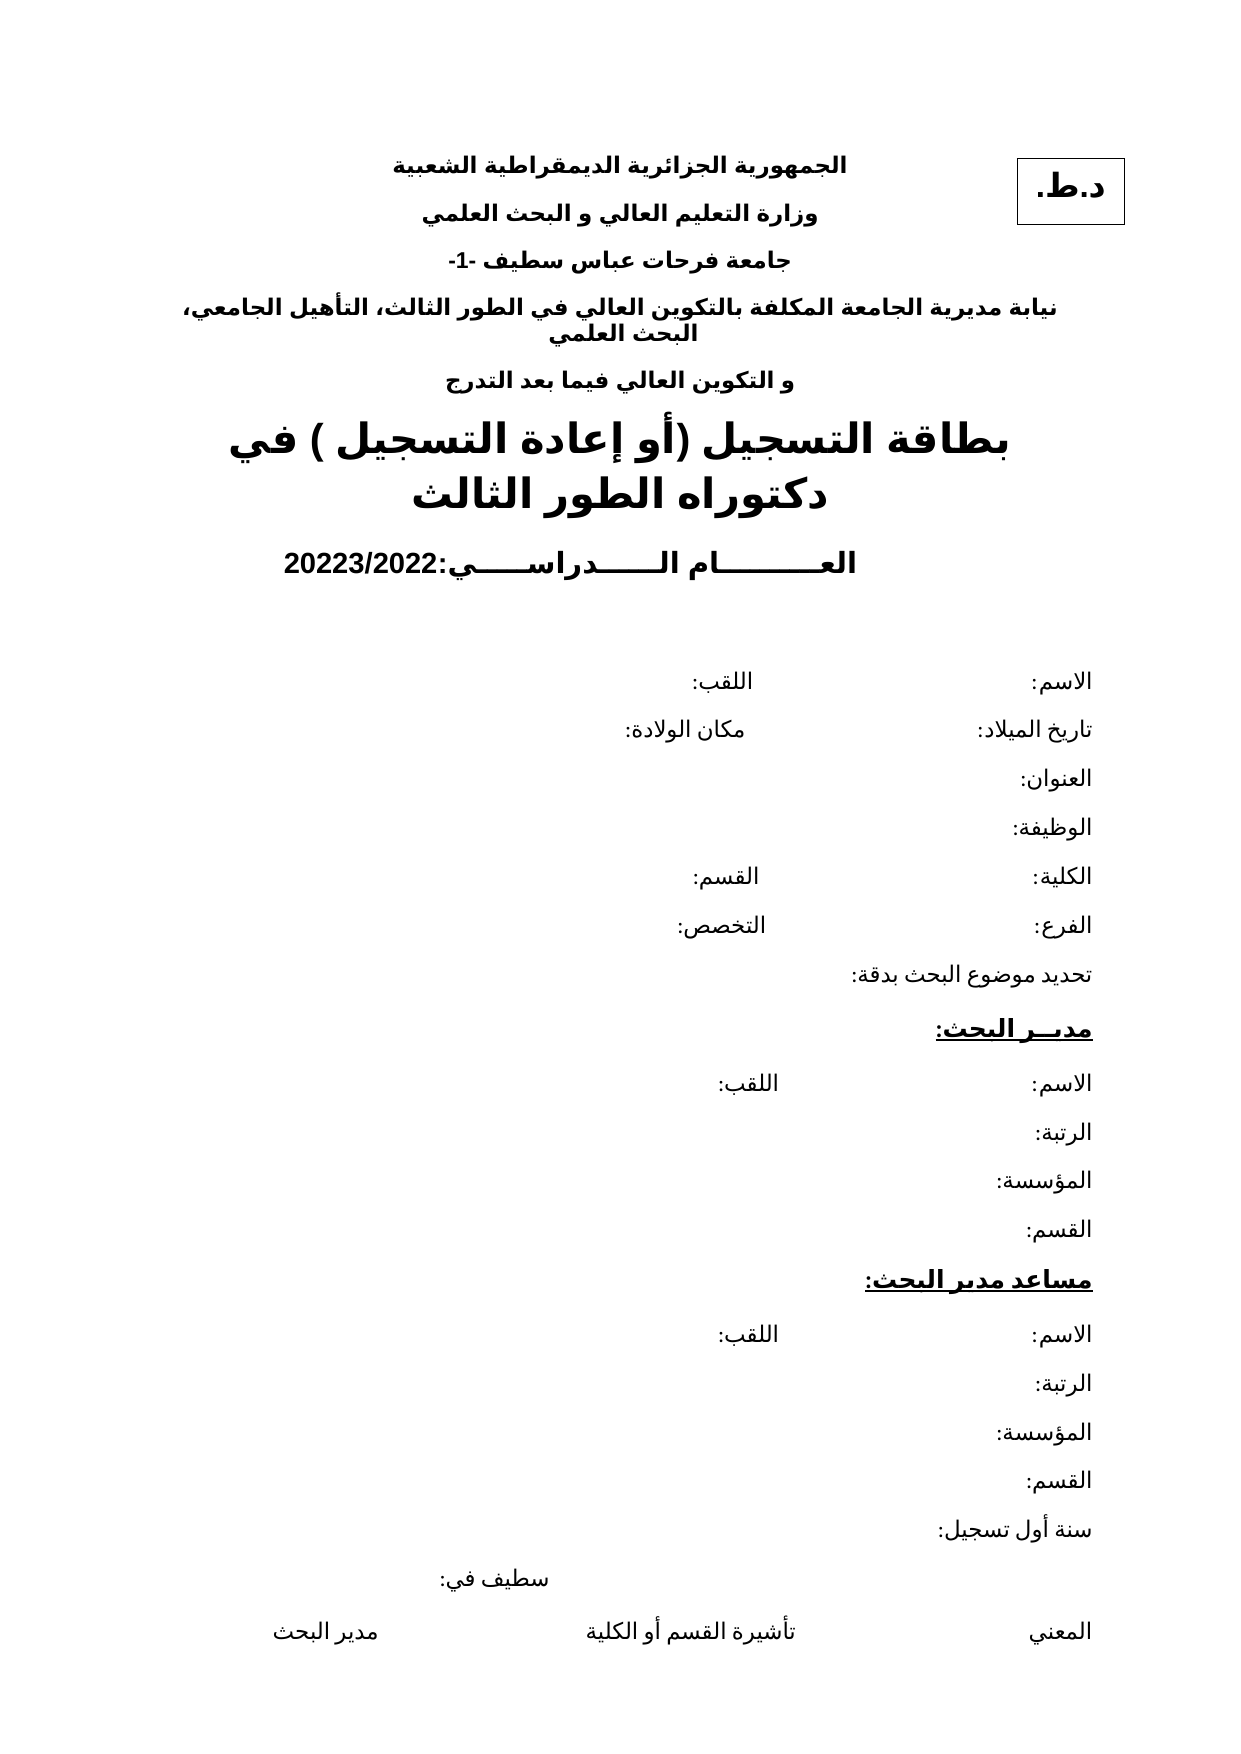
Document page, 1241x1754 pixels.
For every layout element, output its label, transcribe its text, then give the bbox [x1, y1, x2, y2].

text سطيف في: [148, 1564, 1093, 1592]
text الوظيفة: [148, 813, 1093, 841]
text سنة أول تسجيل: [148, 1515, 1093, 1543]
text نيابة مديرية الجامعة المكلفة بالتكوين العالي في الطور الثالث، التأهيل الجامعي، البحث العلمي [148, 294, 1093, 347]
text بطاقة التسجيل (أو إعادة التسجيل ) في دكتوراه الطور الثالث [148, 414, 1093, 518]
text تاريخ الميلاد: مكان الولادة: [148, 716, 1093, 744]
text الرتبة: [148, 1118, 1093, 1146]
text المؤسسة: [148, 1418, 1093, 1446]
text الفرع: التخصص: [148, 911, 1093, 939]
text مساعد مدير البحث: [148, 1264, 1093, 1295]
text الجمهورية الجزائرية الديمقراطية الشعبية [148, 152, 1093, 179]
text و التكوين العالي فيما بعد التدرج [148, 367, 1093, 394]
text العــــــــــام الــــــدراســـــي:20223/2022 [148, 546, 1093, 579]
text العنوان: [148, 764, 1093, 792]
text القسم: [148, 1215, 1093, 1243]
text الكلية: القسم: [148, 862, 1093, 890]
text تحديد موضوع البحث بدقة: [148, 960, 1093, 988]
text مديــر البحث: [148, 1013, 1093, 1043]
text القسم: [148, 1467, 1093, 1494]
text المؤسسة: [148, 1166, 1093, 1194]
text الاسم: اللقب: [148, 1069, 1093, 1097]
text الرتبة: [148, 1369, 1093, 1397]
text المعني تأشيرة القسم أو الكلية مدير البحث [148, 1617, 1093, 1645]
text الاسم: اللقب: [148, 667, 1093, 695]
text الاسم: اللقب: [148, 1320, 1093, 1348]
text وزارة التعليم العالي و البحث العلمي [148, 199, 1093, 226]
text جامعة فرحات عباس سطيف -1- [148, 247, 1093, 273]
